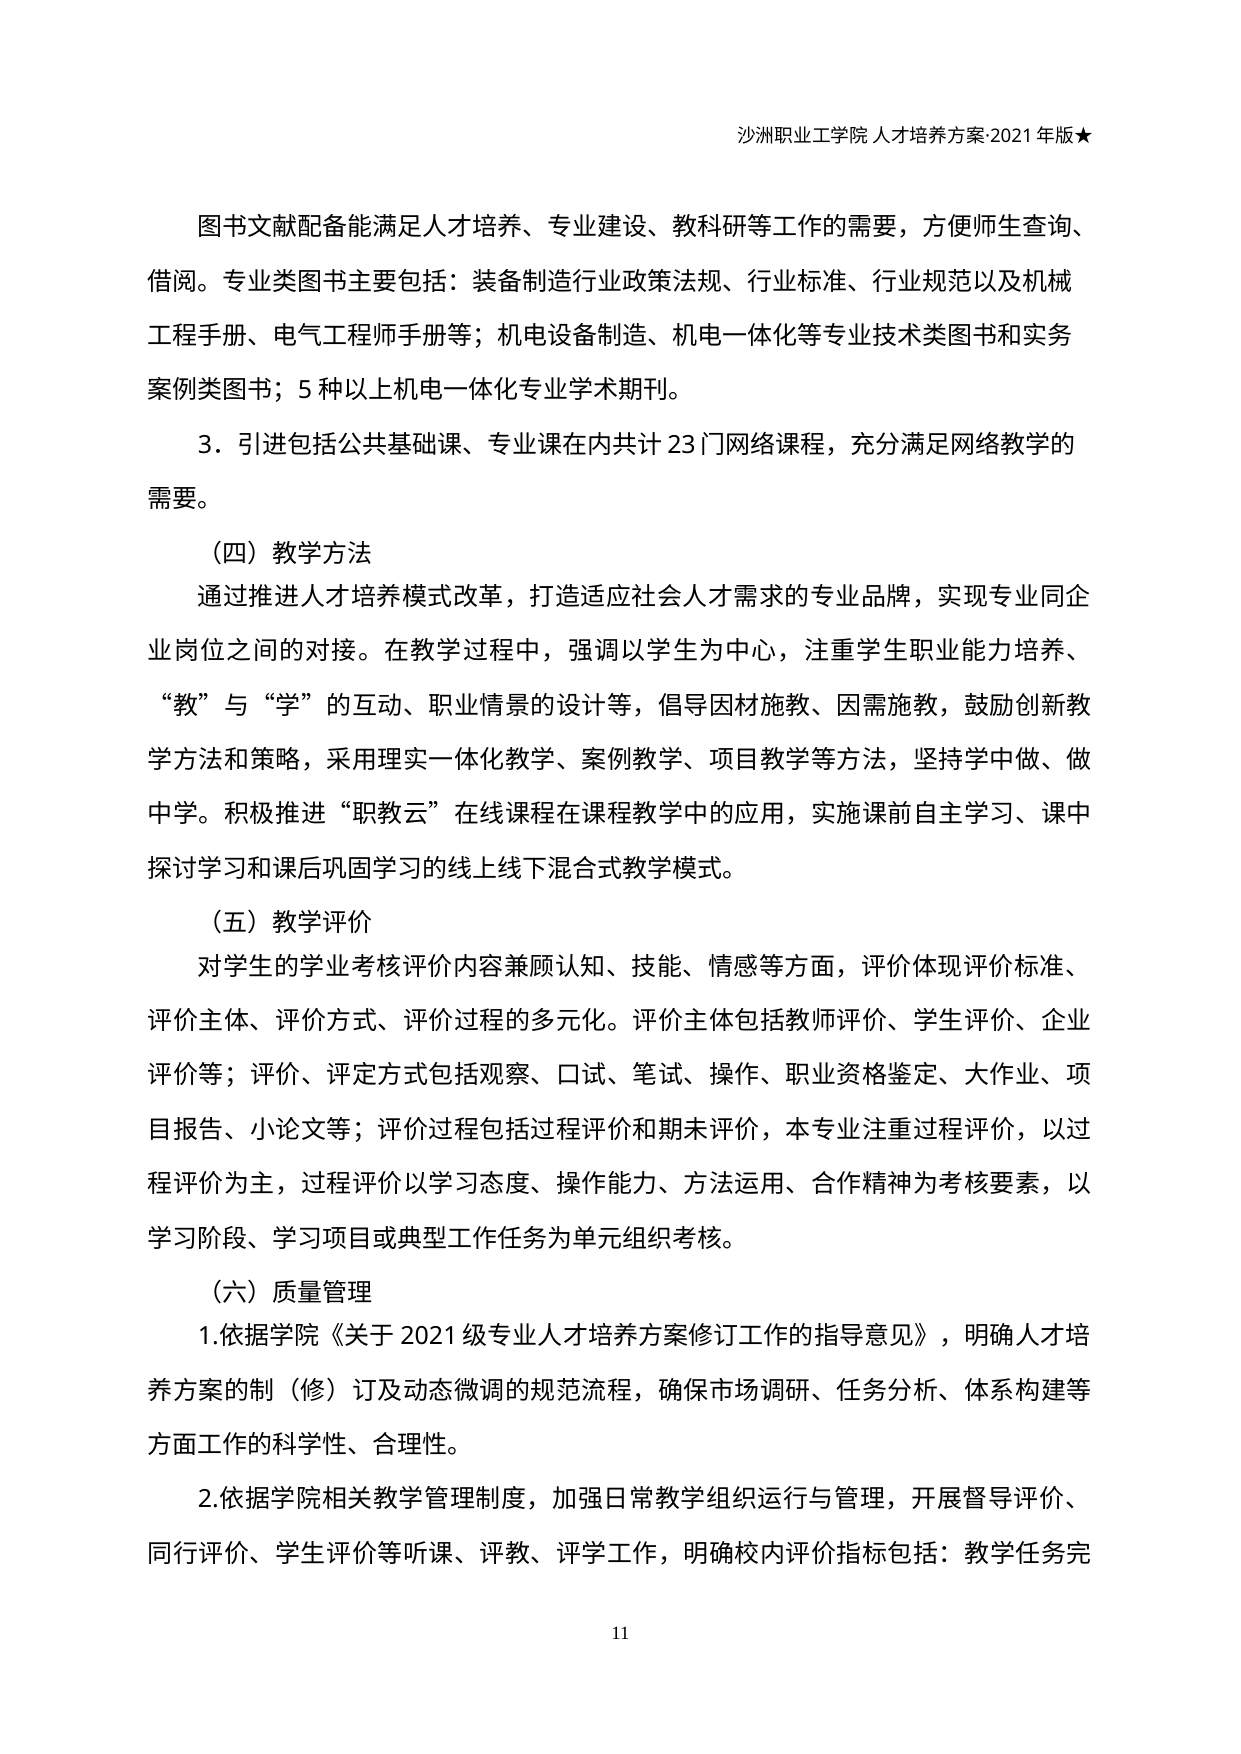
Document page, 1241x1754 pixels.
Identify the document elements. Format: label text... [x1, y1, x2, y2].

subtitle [148, 1479, 1092, 1569]
subtitle （五）教学评价 [148, 903, 1092, 939]
subtitle （六）质量管理 [148, 1272, 1092, 1309]
text 图书文献配备能满足人才培养、专业建设、教科研等工作的需要，方便师生查询、借阅。专业类图书主要包括：装备制造行业政策法规、行业标准、行业规范以及机械工程手册、电气工程师手册等；机电设备制造、机电一体化等专业技术类图书和实务案例类图书；5 种以上机电一体化专业学术期刊。 [148, 207, 1092, 406]
subtitle 通过推进人才培养模式改革，打造适应社会人才需求的专业品牌，实现专业同企业岗位之间的对接。在教学过程中，强调以学生为中心，注重学生职业能力培养、“教”与“学”的互动、职业情景的设计等，倡导因材施教、因需施教，鼓励创新教学方法和策略，采用理实一体化教学、案例教学、项目教学等方法，坚持学中做、做中学。积极推进“职教云”在线课程在课程教学中的应用，实施课前自主学习、课中探讨学习和课后巩固学习的线上线下混合式教学模式。 [148, 576, 1092, 884]
text 3．引进包括公共基础课、专业课在内共计23门网络课程，充分满足网络教学的需要。 [148, 424, 1092, 515]
subtitle 1.依据学院《关于2021级专业人才培养方案修订工作的指导意见》，明确人才培养方案的制（修）订及动态微调的规范流程，确保市场调研、任务分析、体系构建等方面工作的科学性、合理性。 [148, 1316, 1092, 1461]
subtitle （四）教学方法 [148, 533, 1092, 569]
subtitle 对学生的学业考核评价内容兼顾认知、技能、情感等方面，评价体现评价标准、评价主体、评价方式、评价过程的多元化。评价主体包括教师评价、学生评价、企业评价等；评价、评定方式包括观察、口试、笔试、操作、职业资格鉴定、大作业、项目报告、小论文等；评价过程包括过程评价和期未评价，本专业注重过程评价，以过程评价为主，过程评价以学习态度、操作能力、方法运用、合作精神为考核要素，以学习阶段、学习项目或典型工作任务为单元组织考核。 [148, 946, 1092, 1254]
